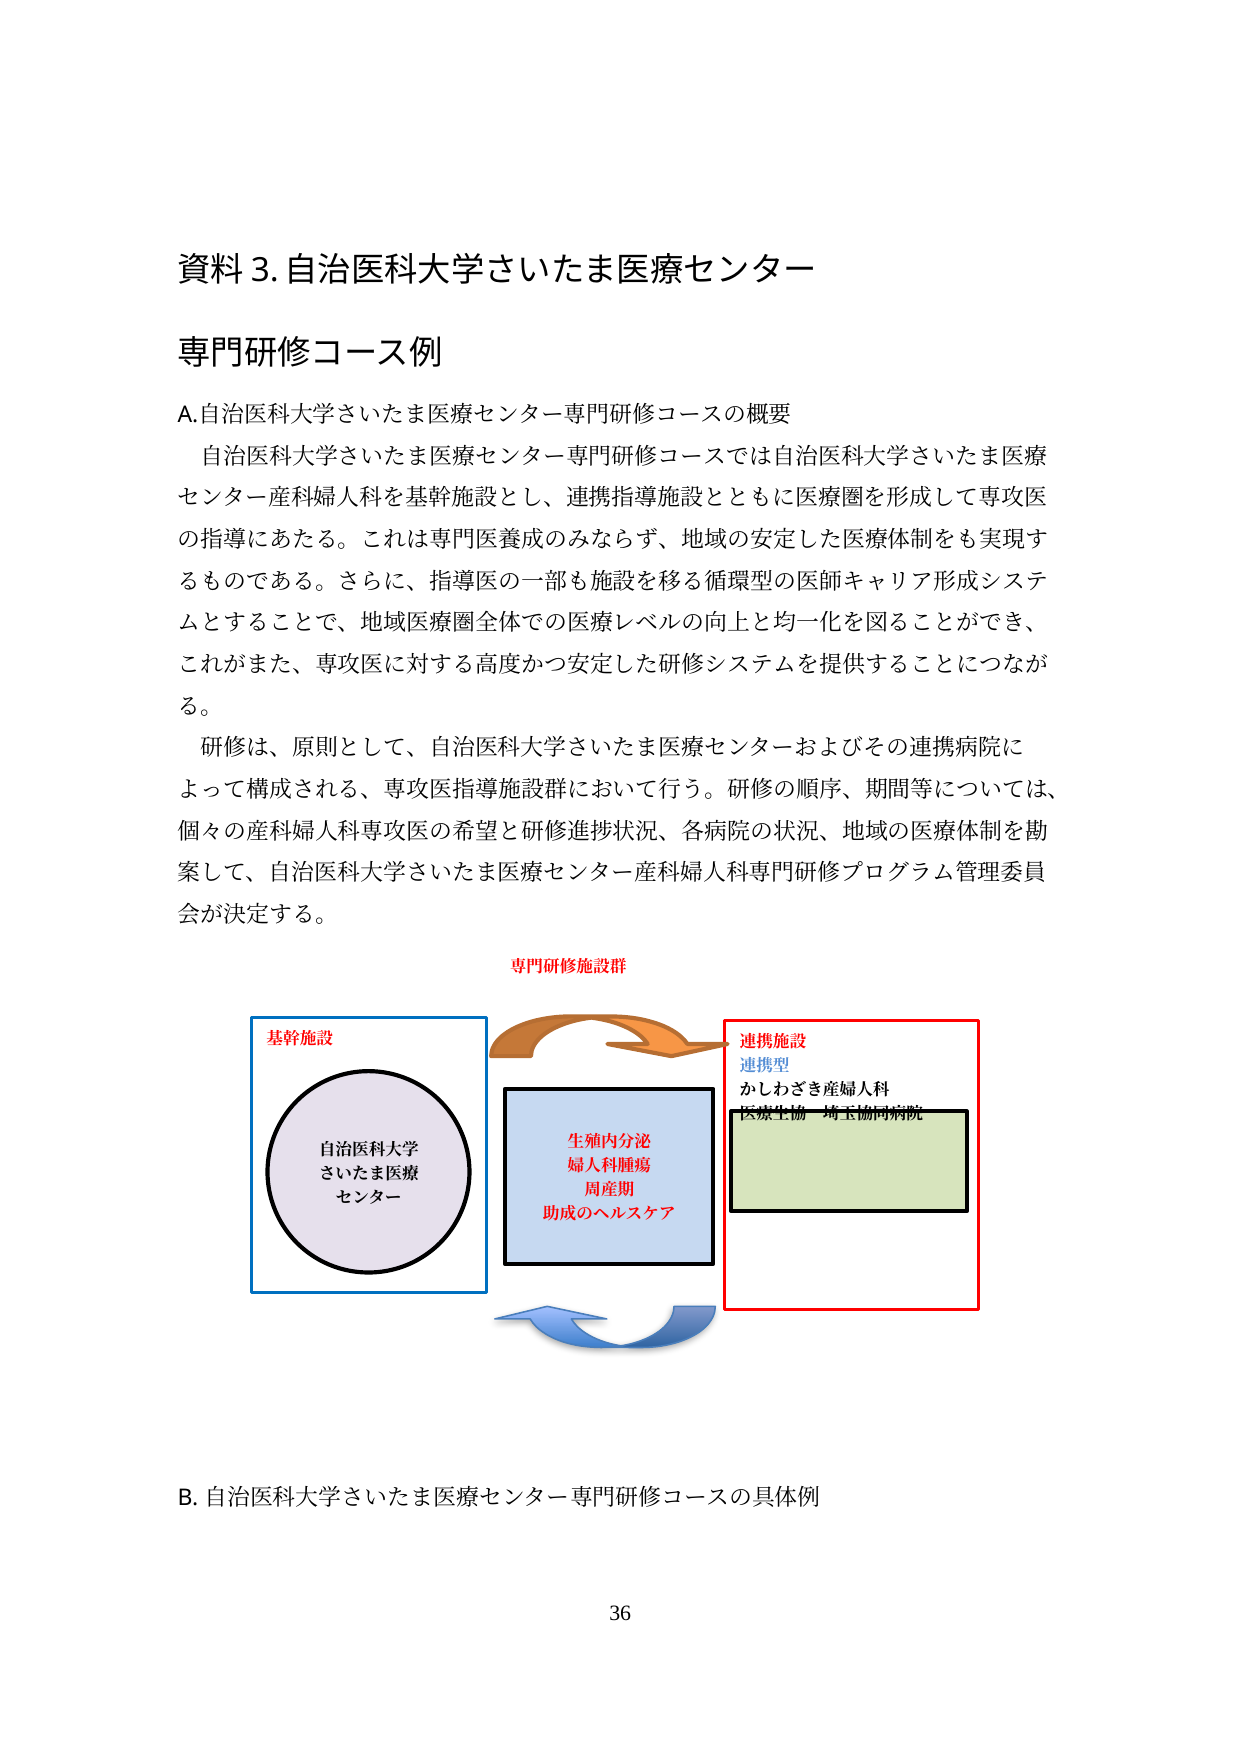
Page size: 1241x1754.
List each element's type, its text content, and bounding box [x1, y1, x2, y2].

text 専門研修コース例 [177, 308, 1063, 392]
text A.自治医科大学さいたま医療センター専門研修コースの概要 [177, 392, 1063, 433]
text B. 自治医科大学さいたま医療センター専門研修コースの具体例 [177, 1475, 1063, 1517]
text 研修は、原則として、自治医科大学さいたま医療センターおよびその連携病院によって構成される、専攻医指導施設群において行う。研修の順序、期間等については、個々の産科婦人科専攻医の希望と研修進捗状況、各病院の状況、地域の医療体制を勘案して、自治医科大学さいたま医療センター産科婦人科専門研修プログラム管理委員会が決定する。 [177, 725, 1063, 933]
text 資料3. 自治医科大学さいたま医療センター [177, 225, 1063, 308]
text 自治医科大学さいたま医療センター専門研修コースでは自治医科大学さいたま医療センター産科婦人科を基幹施設とし、連携指導施設とともに医療圏を形成して専攻医の指導にあたる。これは専門医養成のみならず、地域の安定した医療体制をも実現するものである。さらに、指導医の一部も施設を移る循環型の医師キャリア形成システムとすることで、地域医療圏全体での医療レベルの向上と均一化を図ることができ、これがまた、専攻医に対する高度かつ安定した研修システムを提供することにつながる。 [177, 433, 1063, 725]
